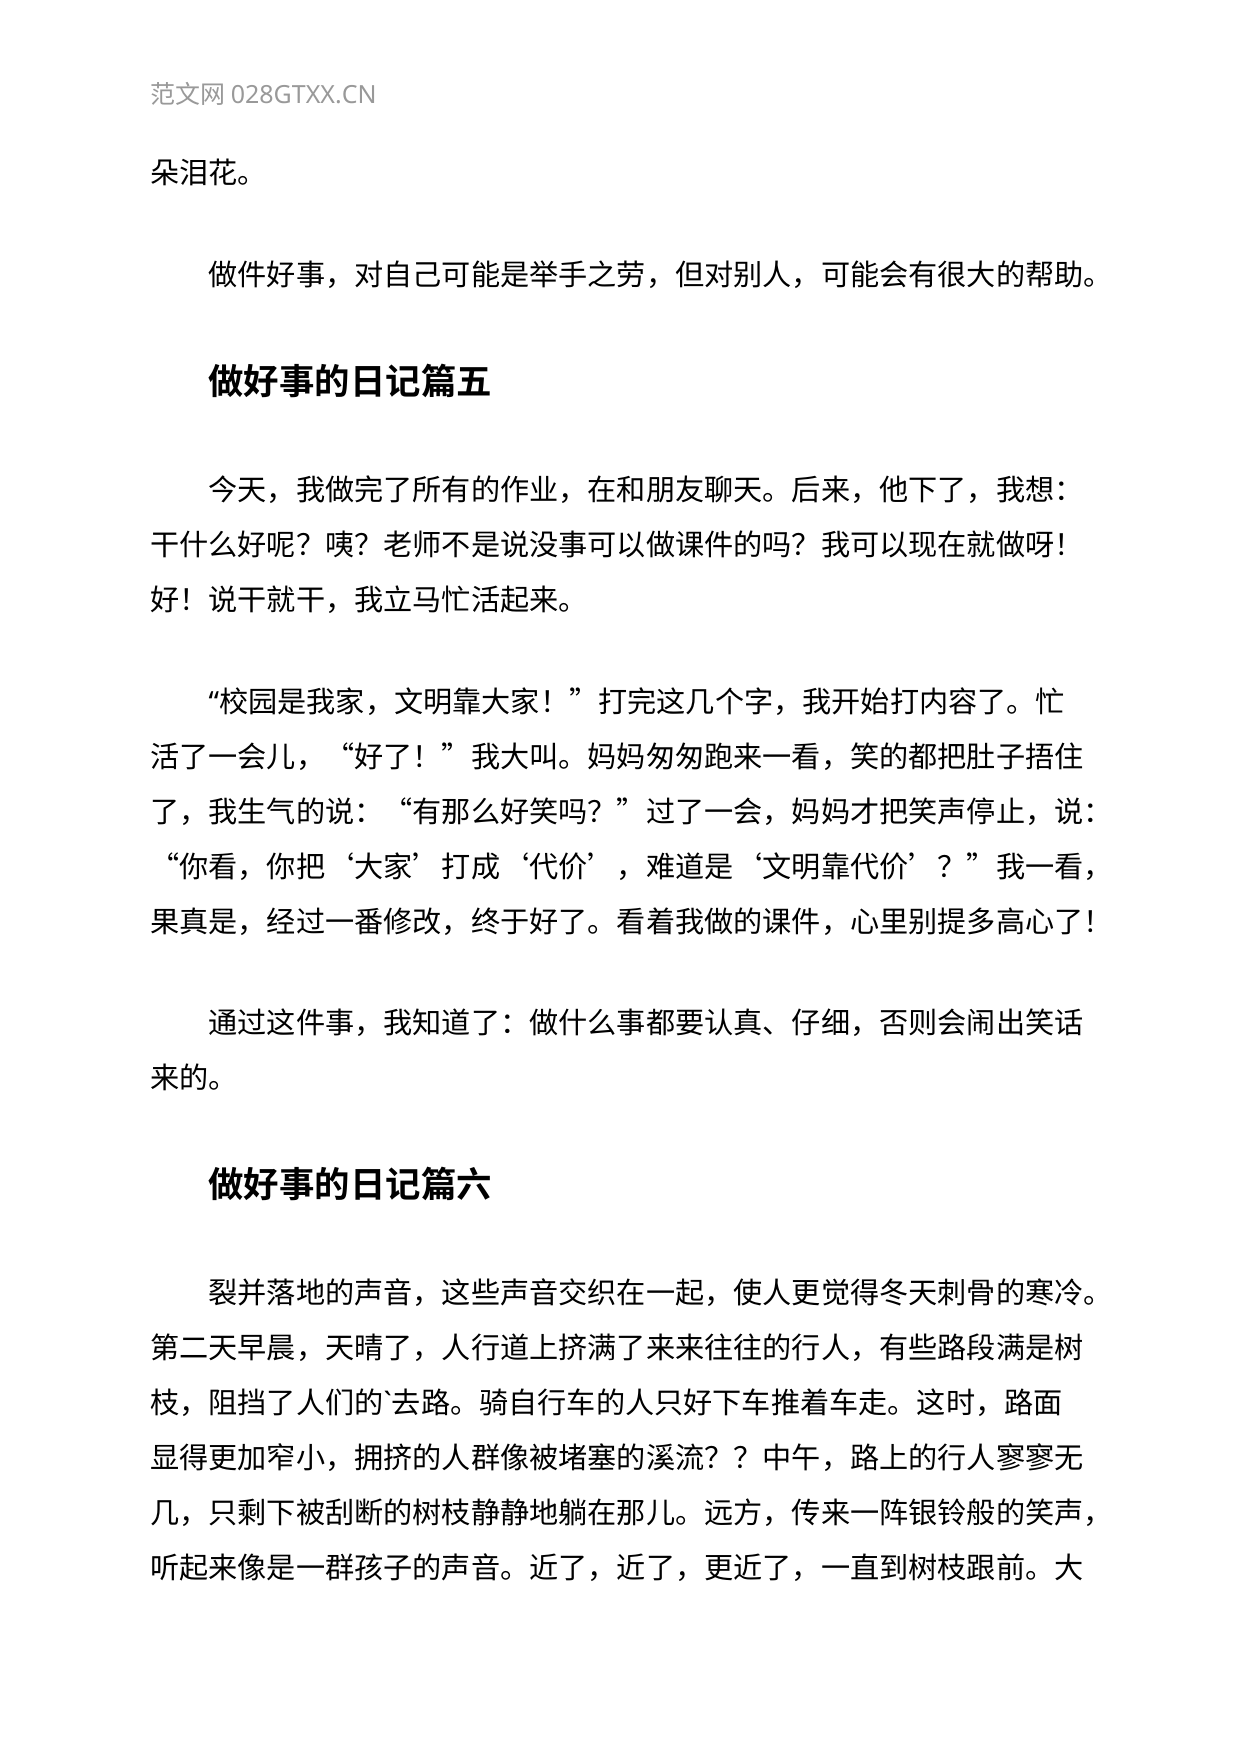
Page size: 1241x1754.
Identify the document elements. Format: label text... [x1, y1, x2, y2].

text 通过这件事，我知道了：做什么事都要认真、仔细，否则会闹出笑话来的。 [150, 1000, 1090, 1097]
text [150, 150, 1090, 192]
text “校园是我家，文明靠大家！”打完这几个字，我开始打内容了。忙活了一会儿，“好了！”我大叫。妈妈匆匆跑来一看，笑的都把肚子捂住了，我生气的说：“有那么好笑吗？”过了一会，妈妈才把笑声停止，说：“你看，你把‘大家’打成‘代价’，难道是‘文明靠代价’？”我一看，果真是，经过一番修改，终于好了。看着我做的课件，心里别提多高心了！ [150, 678, 1090, 941]
text 做件好事，对自己可能是举手之劳，但对别人，可能会有很大的帮助。 [150, 252, 1090, 294]
text 做好事的日记篇五 [150, 353, 1090, 405]
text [150, 1270, 1090, 1587]
text 今天，我做完了所有的作业，在和朋友聊天。后来，他下了，我想：干什么好呢？咦？老师不是说没事可以做课件的吗？我可以现在就做呀！好！说干就干，我立马忙活起来。 [150, 467, 1090, 619]
text 做好事的日记篇六 [150, 1157, 1090, 1208]
